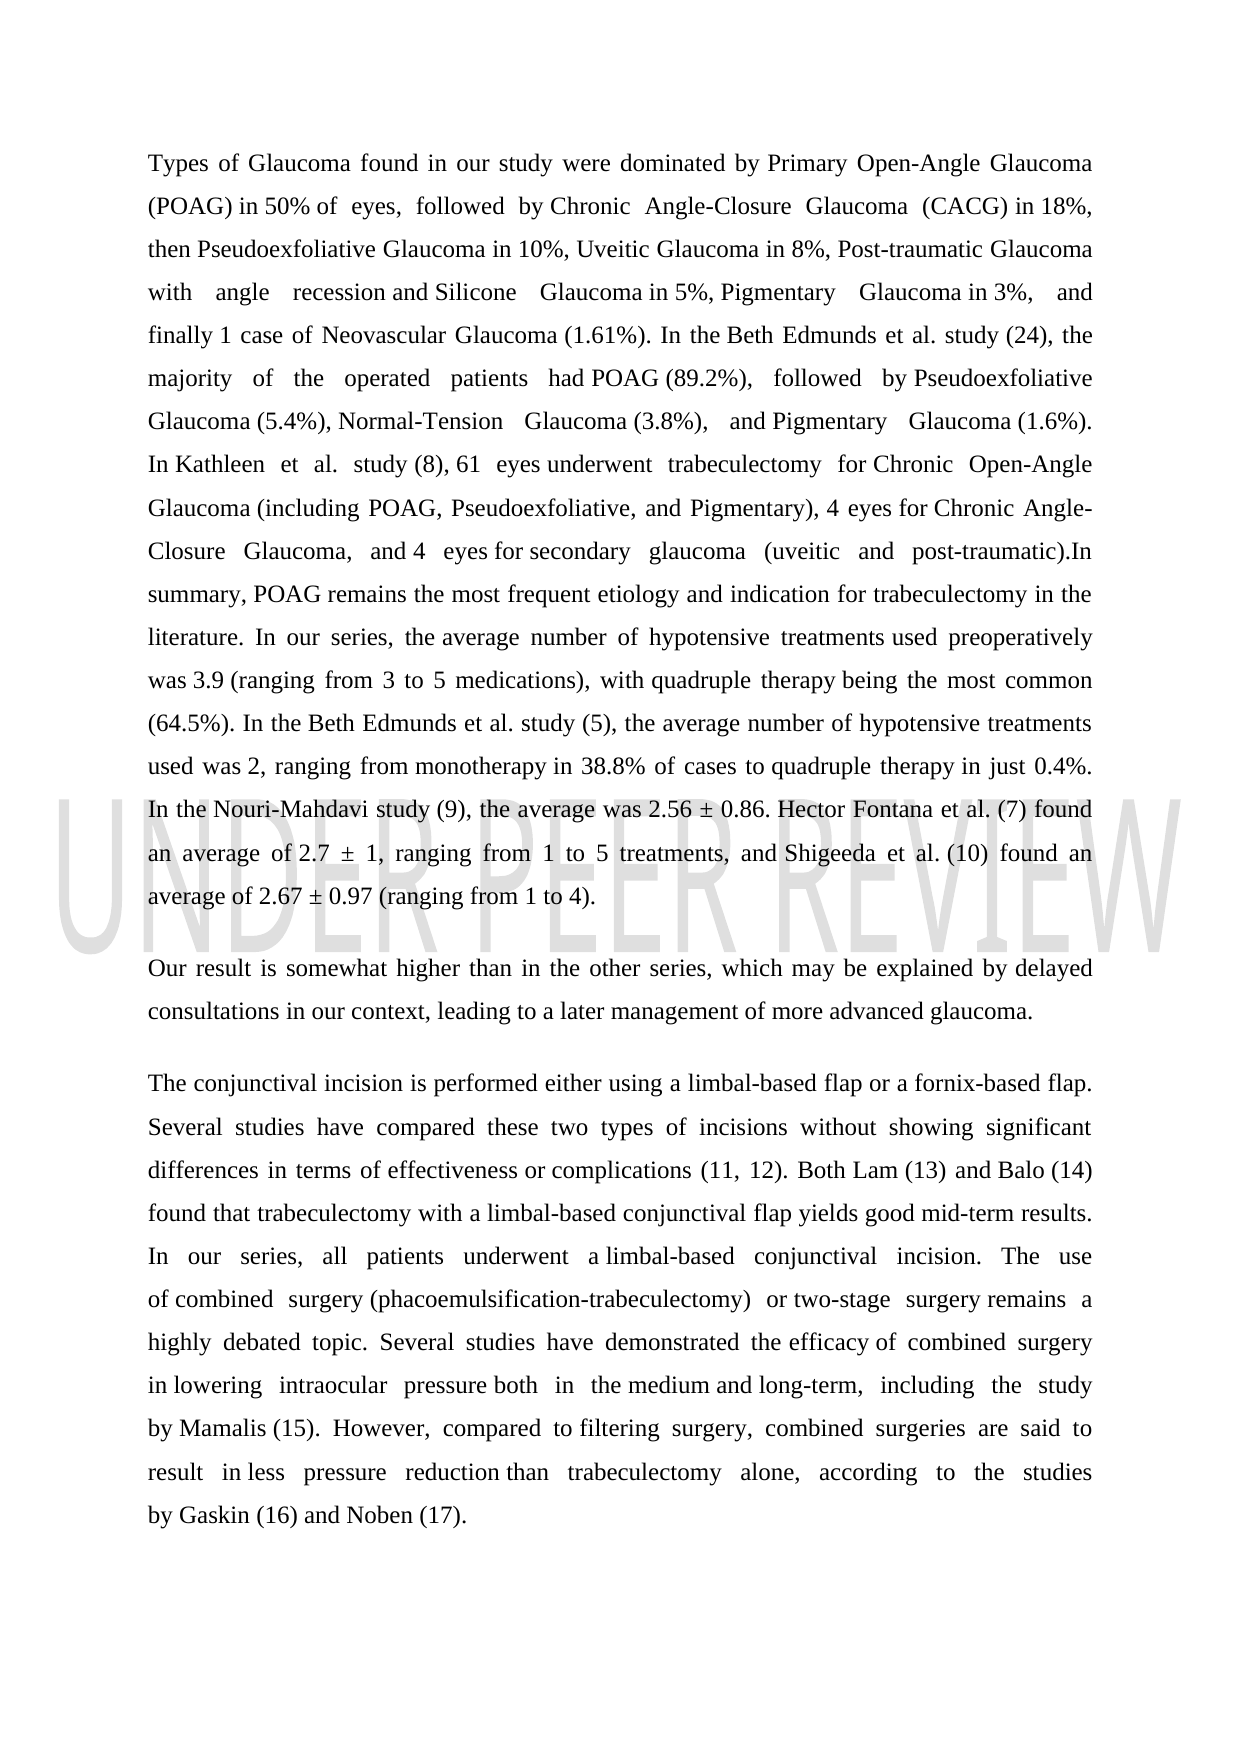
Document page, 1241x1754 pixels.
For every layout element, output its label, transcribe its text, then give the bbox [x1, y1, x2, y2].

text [148, 148, 1093, 909]
text Our result is somewhat higher than in the other series, which may be explained by delayed consultations in our context, leading to a later management of more advanced glaucoma. [148, 953, 1093, 1025]
text The conjunctival incision is performed either using a limbal-based flap or a fornix-based flap. Several studies have compared these two types of incisions without showing significant differences in terms of effectiveness or complications (11, 12). Both Lam (13) and Balo (14) found that trabeculectomy with a limbal-based conjunctival flap yields good mid-term results. In our series, all patients underwent a limbal-based conjunctival incision. The use of combined surgery (phacoemulsification-trabeculectomy) or two-stage surgery remains a highly debated topic. Several studies have demonstrated the efficacy of combined surgery in lowering intraocular pressure both in the medium and long-term, including the study by Mamalis (15). However, compared to filtering surgery, combined surgeries are said to result in less pressure reduction than trabeculectomy alone, according to the studies by Gaskin (16) and Noben (17). [148, 1068, 1093, 1528]
